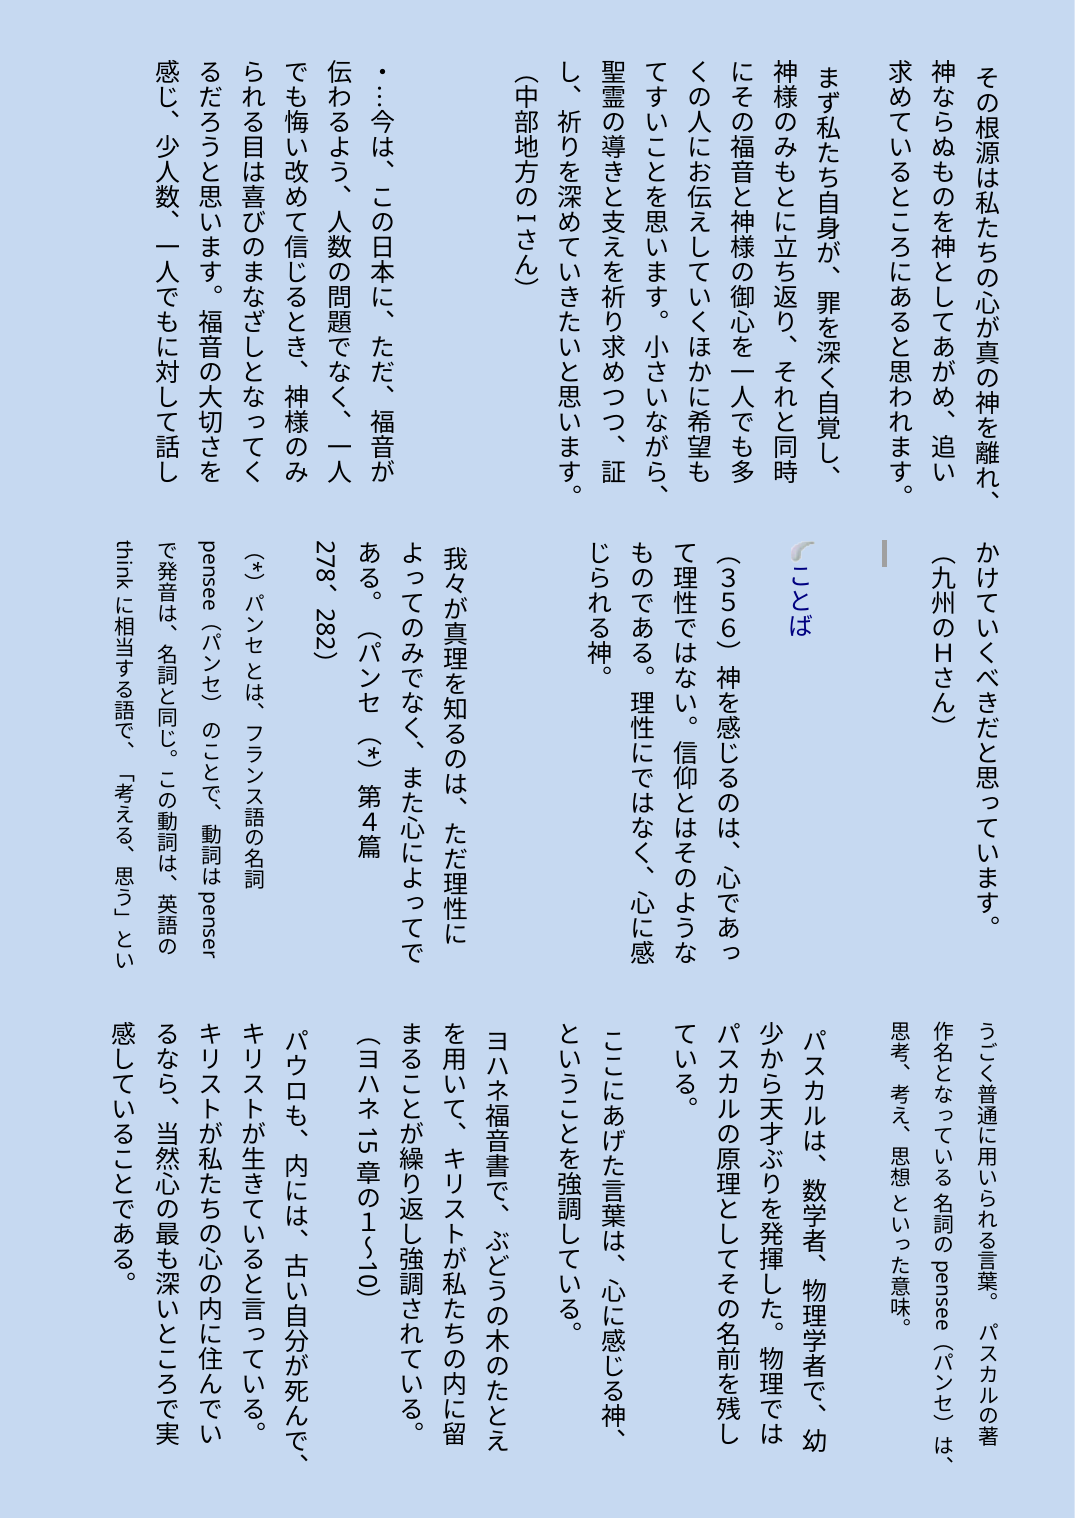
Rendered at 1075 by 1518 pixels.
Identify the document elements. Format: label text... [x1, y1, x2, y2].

text その根源は私たちの心が真の神を離れ、神ならぬものを神としてあがめ、追い求めているところにあると思われます。 [882, 59, 1006, 496]
text ヨハネ福音書で、ぶどうの木のたとえを用いて、キリストが私たちの内に留まることが繰り返し強調されている。（ヨハネ15章の１～10） [350, 1021, 517, 1459]
text まず私たち自身が、罪を深く自覚し、神様のみもとに立ち返り、それと同時にその福音と神様の御心を一人でも多くの人にお伝えしていくほかに希望もてすいことを思います。小さいながら、聖霊の導きと支えを祈り求めつつ、証し、祈りを深めていきたいと思います。（中部地方のIさん） [508, 59, 848, 496]
text パウロも、内には、古い自分が死んで、キリストが生きていると言っている。キリストが私たちの心の内に住んでいるなら、当然心の最も深いところで実感していることである。 [106, 1021, 316, 1459]
text 我々が真理を知るのは、ただ理性によってのみでなく、また心によってである。（パンセ （*）第４篇 278、282） [308, 540, 474, 977]
text ・…今は、この日本に、ただ、福音が伝わるよう、人数の問題でなく、一人でも悔い改めて信じるとき、神様のみられる目は喜びのまなざしとなってくるだろうと思います。福音の大切さを感じ、少人数、一人でもに対して話しかけていくべきだと思っています。（九州のＨさん） [149, 59, 402, 496]
text ことば [782, 540, 820, 977]
text ・…今は、この日本に、ただ、福音が伝わるよう、人数の問題でなく、一人でも悔い改めて信じるとき、神様のみられる目は喜びのまなざしとなってくるだろうと思います。福音の大切さを感じ、少人数、一人でもに対して話しかけていくべきだと思っています。（九州のＨさん） [926, 540, 1006, 977]
text （*）パンセ とは、フランス語の名詞 pensee（パンセ） のことで、動詞は penser で発音は、名詞と同じ。この動詞は、英語の think に相当する語で、「考える、思う」というごく普通に用いられる言葉。 パスカルの著作名となっている 名詞の pensee（パンセ）は、思考、考え、思想 といった意味。 パスカルは、数学者、物理学者で、幼少から天才ぶりを発揮した。物理ではパスカルの原理としてその名前を残している。 [667, 1021, 1006, 1459]
text ここにあげた言葉は、心に感じる神、ということを強調している。 [552, 1021, 632, 1459]
picture [791, 540, 815, 564]
text （*）パンセ とは、フランス語の名詞 pensee（パンセ） のことで、動詞は penser で発音は、名詞と同じ。この動詞は、英語の think に相当する語で、「考える、思う」というごく普通に用いられる言葉。 パスカルの著作名となっている 名詞の pensee（パンセ）は、思考、考え、思想 といった意味。 パスカルは、数学者、物理学者で、幼少から天才ぶりを発揮した。物理ではパスカルの原理としてその名前を残している。 [106, 540, 273, 977]
text （３５６）神を感じるのは、心であって理性ではない。信仰とはそのようなものである。理性にではなく、心に感じられる神。 [581, 540, 748, 977]
